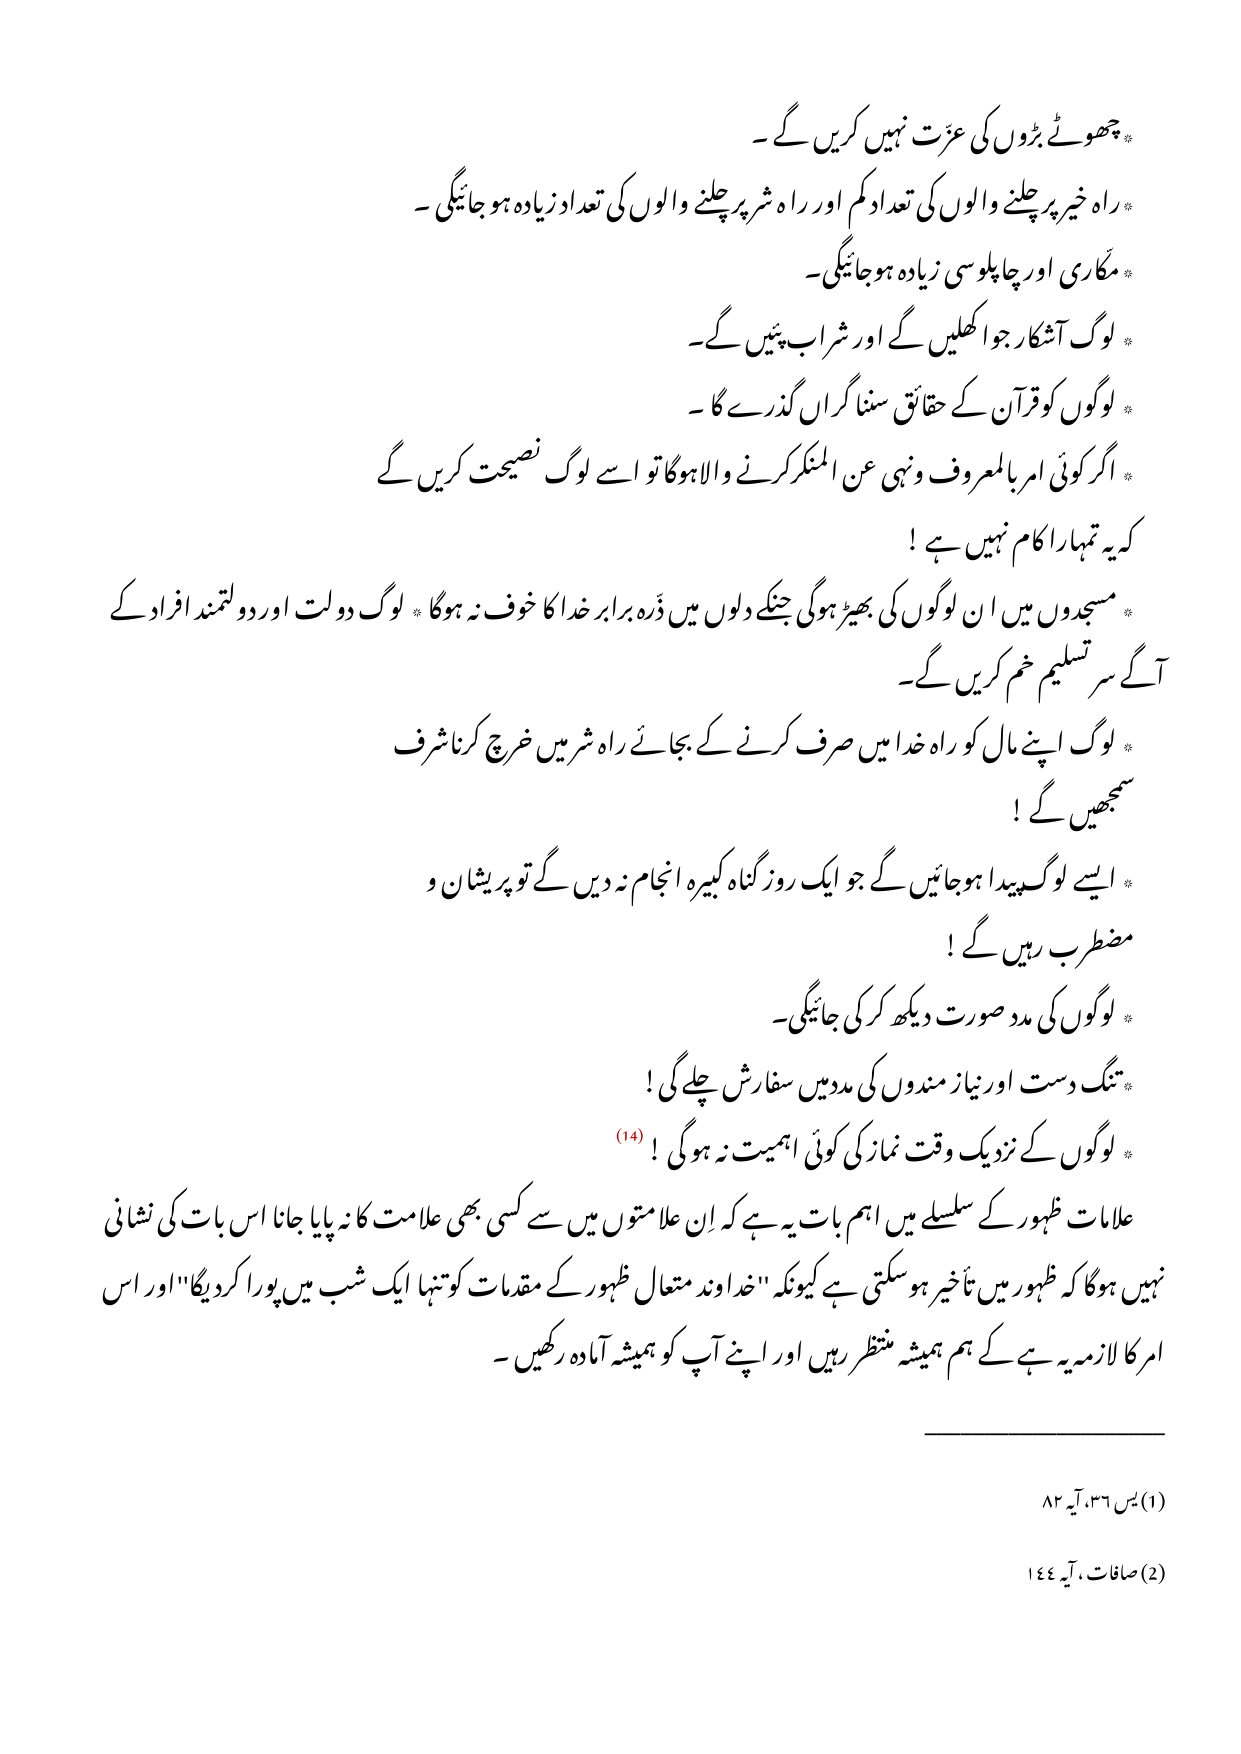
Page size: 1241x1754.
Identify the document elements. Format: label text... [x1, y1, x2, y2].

text ٭ لوگ آشکار جوا کھلیں گے اور شراب پئیں گے۔ [75, 297, 1165, 364]
text کہ یہ تمہارا کام نہیں ہے ! [75, 500, 1165, 568]
text ٭ لوگوں کے نزدیک وقت نماز کی کوئی اہمیت نہ ہو گی ! (14) [75, 1109, 1165, 1177]
text مضطرب رہیں گے ! [75, 906, 1165, 974]
text ٭ اگر کوئی امر بالمعروف ونہی عن المنکرکرنے والاہوگا تو اسے لوگ نصیحت کریں گے [75, 432, 1165, 500]
text علامات ظہور کے سلسلے میں اہم بات یہ ہے کہ اِن علامتوں میں سے کسی بھی علامت کا نہ پایا جانا اس بات کی نشانی نہیں ہوگا کہ ظہور میں تأخیر ہوسکتی ہے کیونکہ ''خداوند متعال ظہور کے مقدمات کو تنہا ایک شب میں پورا کردیگا''اور اس امر کا لازمہ یہ ہے کے ہم ہمیشہ منتظر رہیں اور اپنے آپ کو ہمیشہ آمادہ رکھیں ۔ [75, 1177, 1165, 1380]
text (1) یس ٣٦، آیہ ٨٢ [75, 1473, 1165, 1520]
text ٭راہ خیر پر چلنے والوں کی تعداد کم اور را ہ شر پر چلنے والوں کی تعداد زیادہ ہو جائیگی ۔ [75, 161, 1165, 229]
text ٭ لوگوں کی مدد صورت دیکھ کر کی جائیگی۔ [75, 974, 1165, 1042]
text ٭ ایسے لوگ پیدا ہوجائیں گے جو ایک روز گناہ کبیرہ انجام نہ دیں گے تو پریشان و [75, 838, 1165, 906]
text ٭ لوگ اپنے مال کو راہ خدا میں صرف کرنے کے بجائے راہ شر میں خرچ کرناشرف [75, 703, 1165, 771]
text ٭ تنگ دست اور نیاز مندوں کی مددمیں سفارش چلے گی! [75, 1042, 1165, 1109]
text ٭چھوٹے بڑوں کی عزّت نہیں کریں گے ۔ [75, 94, 1165, 161]
text ٭مکّاری اور چاپلوسی زیادہ ہوجائیگی۔ [75, 229, 1165, 297]
text سمجھیں گے ! [75, 771, 1165, 838]
text ٭ لوگوں کوقرآن کے حقائق سننا گراں گذرے گا ۔ [75, 364, 1165, 432]
text ٭ مسجدوں میں ا ن لوگوں کی بھیڑ ہوگی جنکے دلوں میں ذّرہ برابر خدا کا خوف نہ ہوگا ٭ لوگ دولت اور دولتمند افراد کے آگے سر تسلیم خم کریں گے۔ [75, 568, 1165, 703]
text ____________________ [75, 1380, 1165, 1448]
text (2) صافات ، آیہ ١٤٤ [75, 1545, 1165, 1592]
